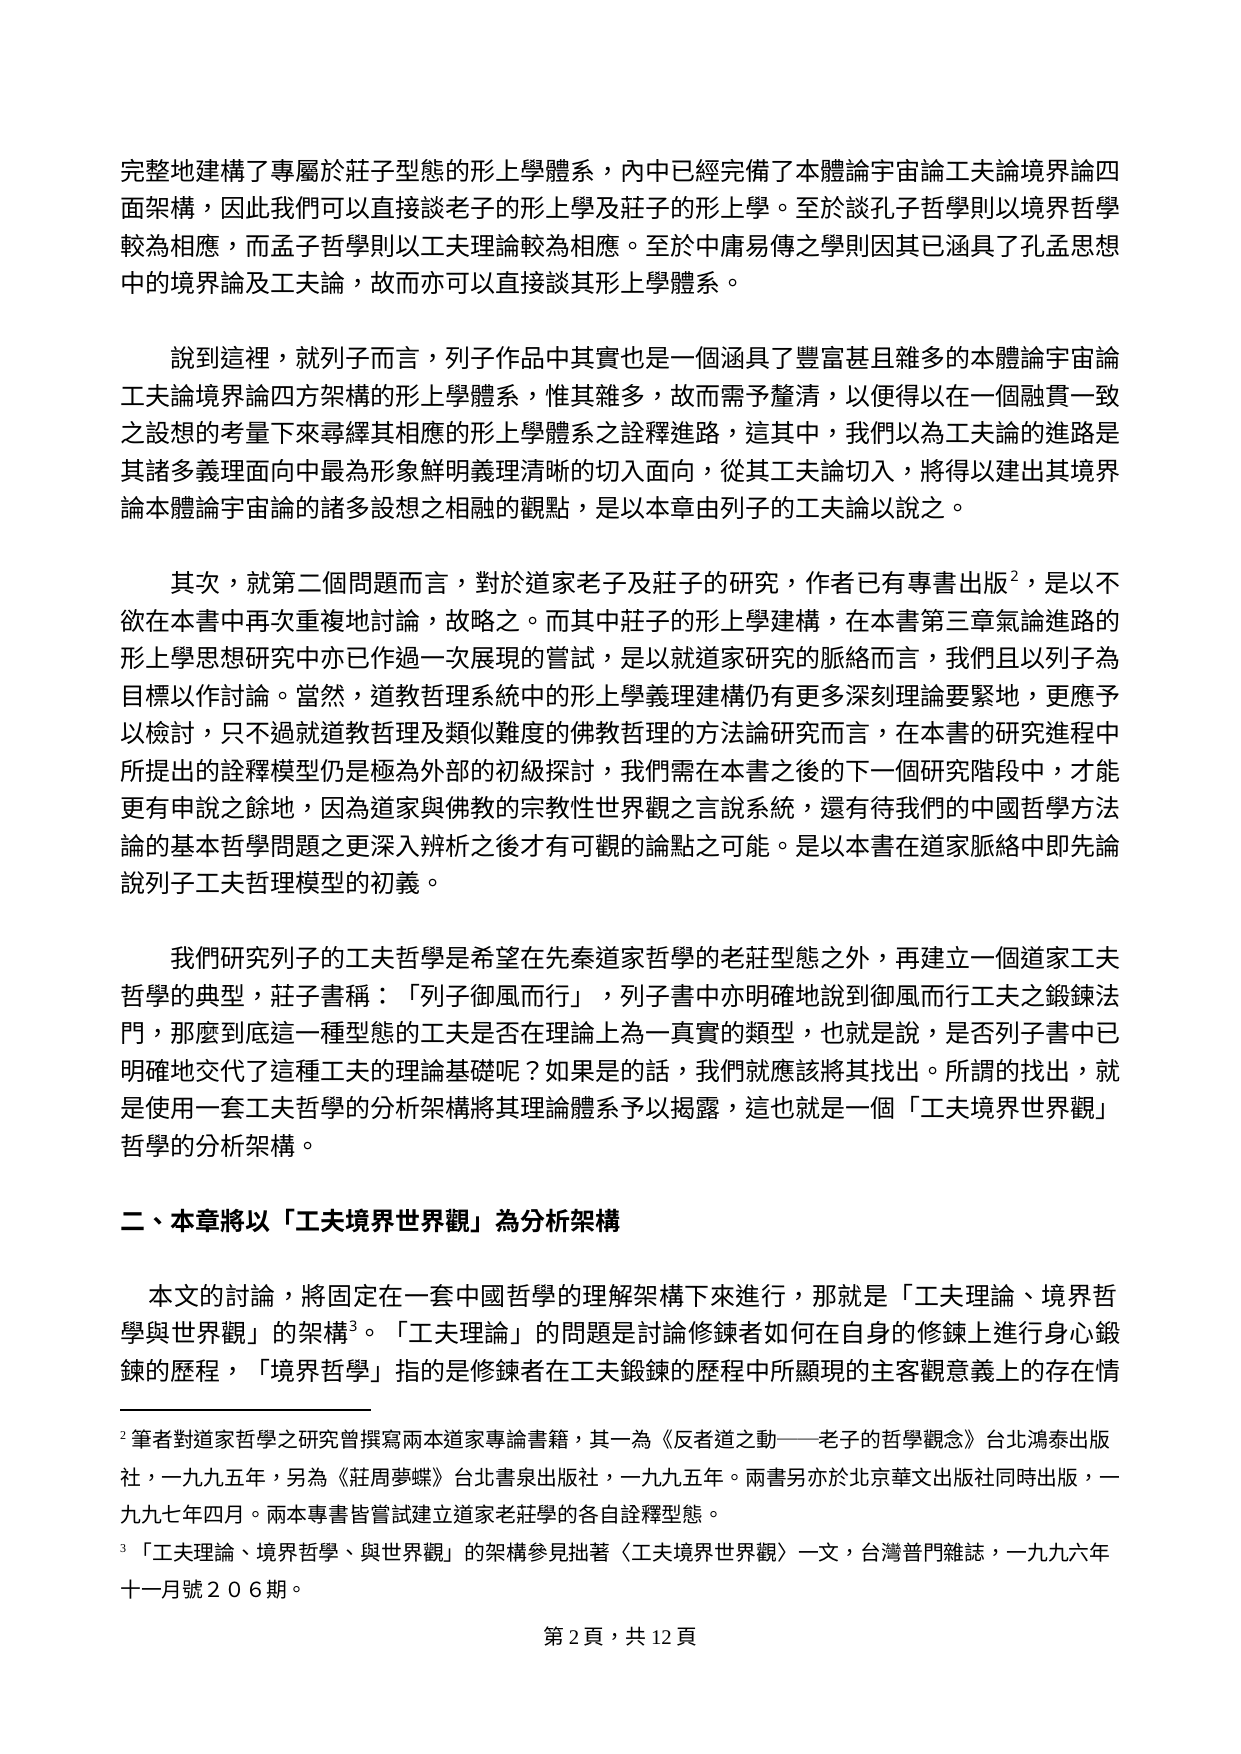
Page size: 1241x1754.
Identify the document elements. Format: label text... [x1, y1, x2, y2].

text 其次，就第二個問題而言，對於道家老子及莊子的研究，作者已有專書出版，是以不欲在本書中再次重複地討論，故略之。而其中莊子的形上學建構，在本書第三章氣論進路的形上學思想研究中亦已作過一次展現的嘗試，是以就道家研究的脈絡而言，我們且以列子為目標以作討論。當然，道教哲理系統中的形上學義理建構仍有更多深刻理論要緊地，更應予以檢討，只不過就道教哲理及類似難度的佛教哲理的方法論研究而言，在本書的研究進程中所提出的詮釋模型仍是極為外部的初級探討，我們需在本書之後的下一個研究階段中，才能更有申說之餘地，因為道家與佛教的宗教性世界觀之言說系統，還有待我們的中國哲學方法論的基本哲學問題之更深入辨析之後才有可觀的論點之可能。是以本書在道家脈絡中即先論說列子工夫哲理模型的初義。 [120, 562, 1120, 900]
text 說到這裡，就列子而言，列子作品中其實也是一個涵具了豐富甚且雜多的本體論宇宙論工夫論境界論四方架構的形上學體系，惟其雜多，故而需予釐清，以便得以在一個融貫一致之設想的考量下來尋繹其相應的形上學體系之詮釋進路，這其中，我們以為工夫論的進路是其諸多義理面向中最為形象鮮明義理清晰的切入面向，從其工夫論切入，將得以建出其境界論本體論宇宙論的諸多設想之相融的觀點，是以本章由列子的工夫論以說之。 [120, 337, 1120, 525]
text 我們研究列子的工夫哲學是希望在先秦道家哲學的老莊型態之外，再建立一個道家工夫哲學的典型，莊子書稱：「列子御風而行」，列子書中亦明確地說到御風而行工夫之鍛鍊法門，那麼到底這一種型態的工夫是否在理論上為一真實的類型，也就是說，是否列子書中已明確地交代了這種工夫的理論基礎呢？如果是的話，我們就應該將其找出。所謂的找出，就是使用一套工夫哲學的分析架構將其理論體系予以揭露，這也就是一個「工夫境界世界觀」哲學的分析架構。 [120, 937, 1120, 1162]
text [120, 1275, 1120, 1387]
text 二、本章將以「工夫境界世界觀」為分析架構 [120, 1200, 1120, 1237]
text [120, 150, 1120, 300]
